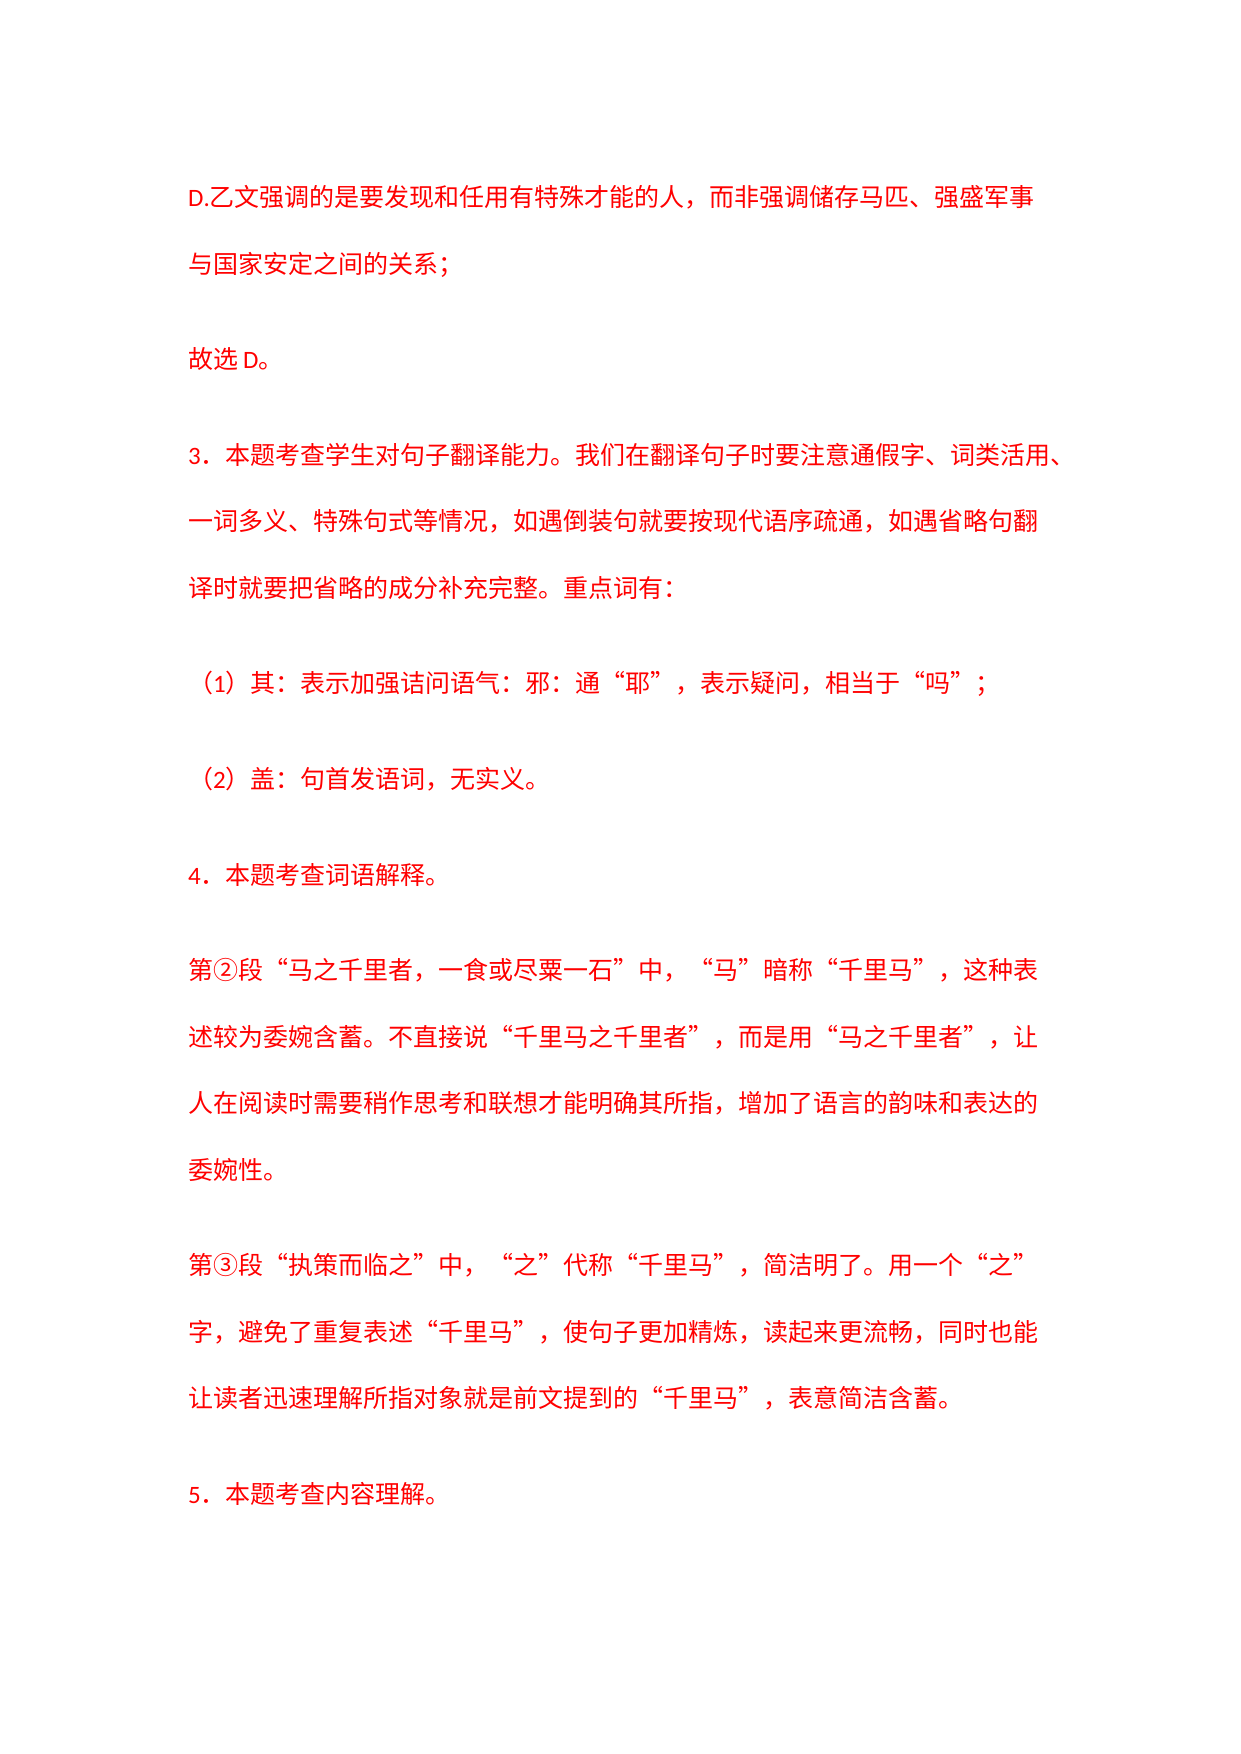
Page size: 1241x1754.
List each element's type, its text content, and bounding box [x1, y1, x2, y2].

text D.乙文强调的是要发现和任用有特殊才能的人，而非强调储存马匹、强盛军事与国家安定之间的关系； [188, 162, 1052, 295]
text 第②段“马之千里者，一食或尽粟一石”中，“马”暗称“千里马”，这种表述较为委婉含蓄。不直接说“千里马之千里者”，而是用“马之千里者”，让人在阅读时需要稍作思考和联想才能明确其所指，增加了语言的韵味和表达的委婉性。 [188, 936, 1052, 1201]
text （2）盖：句首发语词，无实义。 [188, 744, 1052, 811]
text 4．本题考查词语解释。 [188, 840, 1052, 906]
text 第③段“执策而临之”中，“之”代称“千里马”，简洁明了。用一个“之”字，避免了重复表述“千里马”，使句子更加精炼，读起来更流畅，同时也能让读者迅速理解所指对象就是前文提到的“千里马”，表意简洁含蓄。 [188, 1231, 1052, 1430]
text 5．本题考查内容理解。 [188, 1459, 1052, 1526]
text （1）其：表示加强诘问语气：邪：通“耶”，表示疑问，相当于“吗”； [188, 649, 1052, 715]
text 3．本题考查学生对句子翻译能力。我们在翻译句子时要注意通假字、词类活用、一词多义、特殊句式等情况，如遇倒装句就要按现代语序疏通，如遇省略句翻译时就要把省略的成分补充完整。重点词有： [188, 420, 1052, 619]
text 故选D。 [188, 324, 1052, 391]
